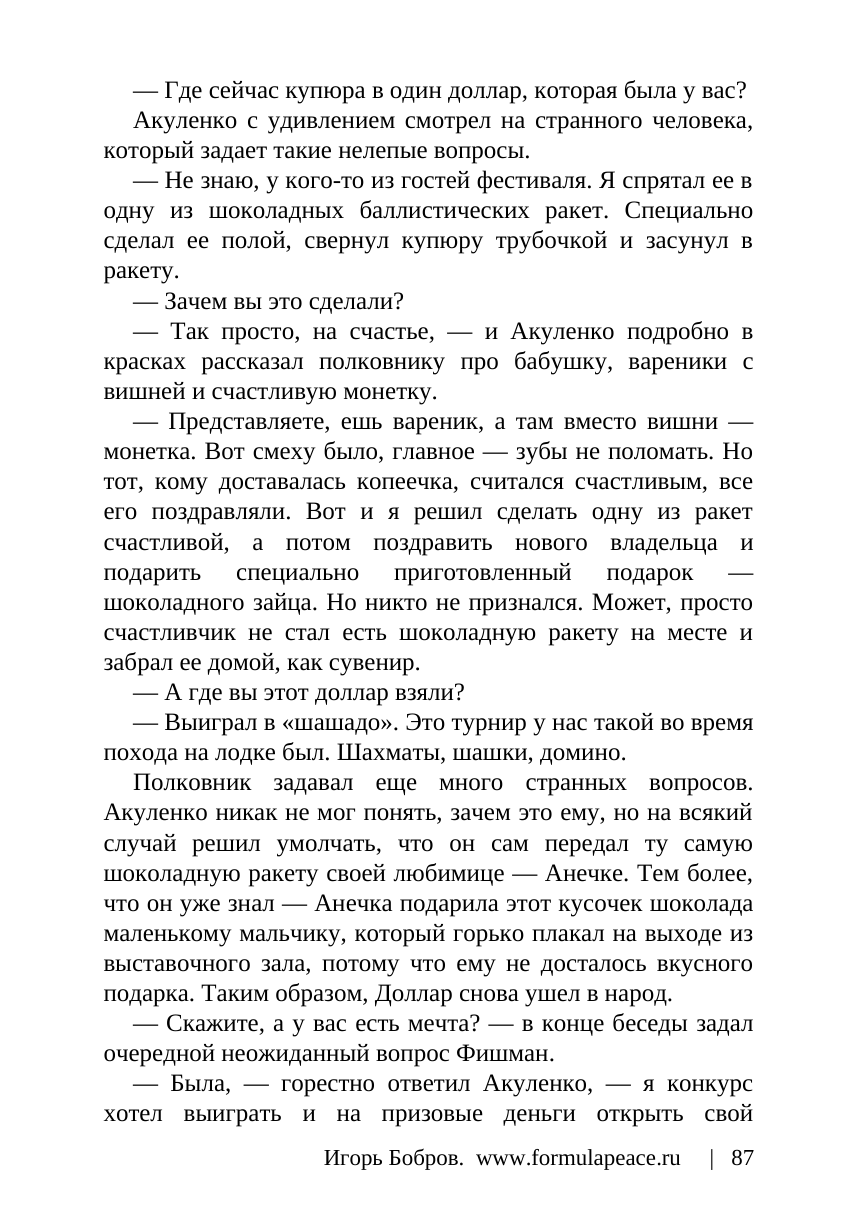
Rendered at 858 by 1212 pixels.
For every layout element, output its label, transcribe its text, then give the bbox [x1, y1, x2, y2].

text — А где вы этот доллар взяли? [103, 677, 754, 706]
text — Зачем вы это сделали? [103, 286, 754, 314]
text — Представляете, ешь вареник, а там вместо вишни — монетка. Вот смеху было, главное — зубы не поломать. Но тот, кому доставалась копеечка, считался счастливым, все его поздравляли. Вот и я решил сделать одну из ракет счастливой, а потом поздравить нового владельца и подарить специально приготовленный подарок — шоколадного зайца. Но никто не признался. Может, просто счастливчик не стал есть шоколадную ракету на месте и забрал ее домой, как сувенир. [103, 406, 754, 676]
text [103, 1068, 754, 1127]
text — Скажите, а у вас есть мечта? — в конце беседы задал очередной неожиданный вопрос Фишман. [103, 1008, 754, 1067]
text — Где сейчас купюра в один доллар, которая была у вас? [103, 75, 754, 104]
text Акуленко с удивлением смотрел на странного человека, который задает такие нелепые вопросы. [103, 105, 754, 164]
text — Так просто, на счастье, — и Акуленко подробно в красках рассказал полковнику про бабушку, вареники с вишней и счастливую монетку. [103, 316, 754, 405]
text — Выиграл в «шашадо». Это турнир у нас такой во время похода на лодке был. Шахматы, шашки, домино. [103, 707, 754, 766]
text Полковник задавал еще много странных вопросов. Акуленко никак не мог понять, зачем это ему, но на всякий случай решил умолчать, что он сам передал ту самую шоколадную ракету своей любимице — Анечке. Тем более, что он уже знал — Анечка подарила этот кусочек шоколада маленькому мальчику, который горько плакал на выходе из выставочного зала, потому что ему не досталось вкусного подарка. Таким образом, Доллар снова ушел в народ. [103, 767, 754, 1007]
text — Не знаю, у кого-то из гостей фестиваля. Я спрятал ее в одну из шоколадных баллистических ракет. Специально сделал ее полой, свернул купюру трубочкой и засунул в ракету. [103, 165, 754, 284]
